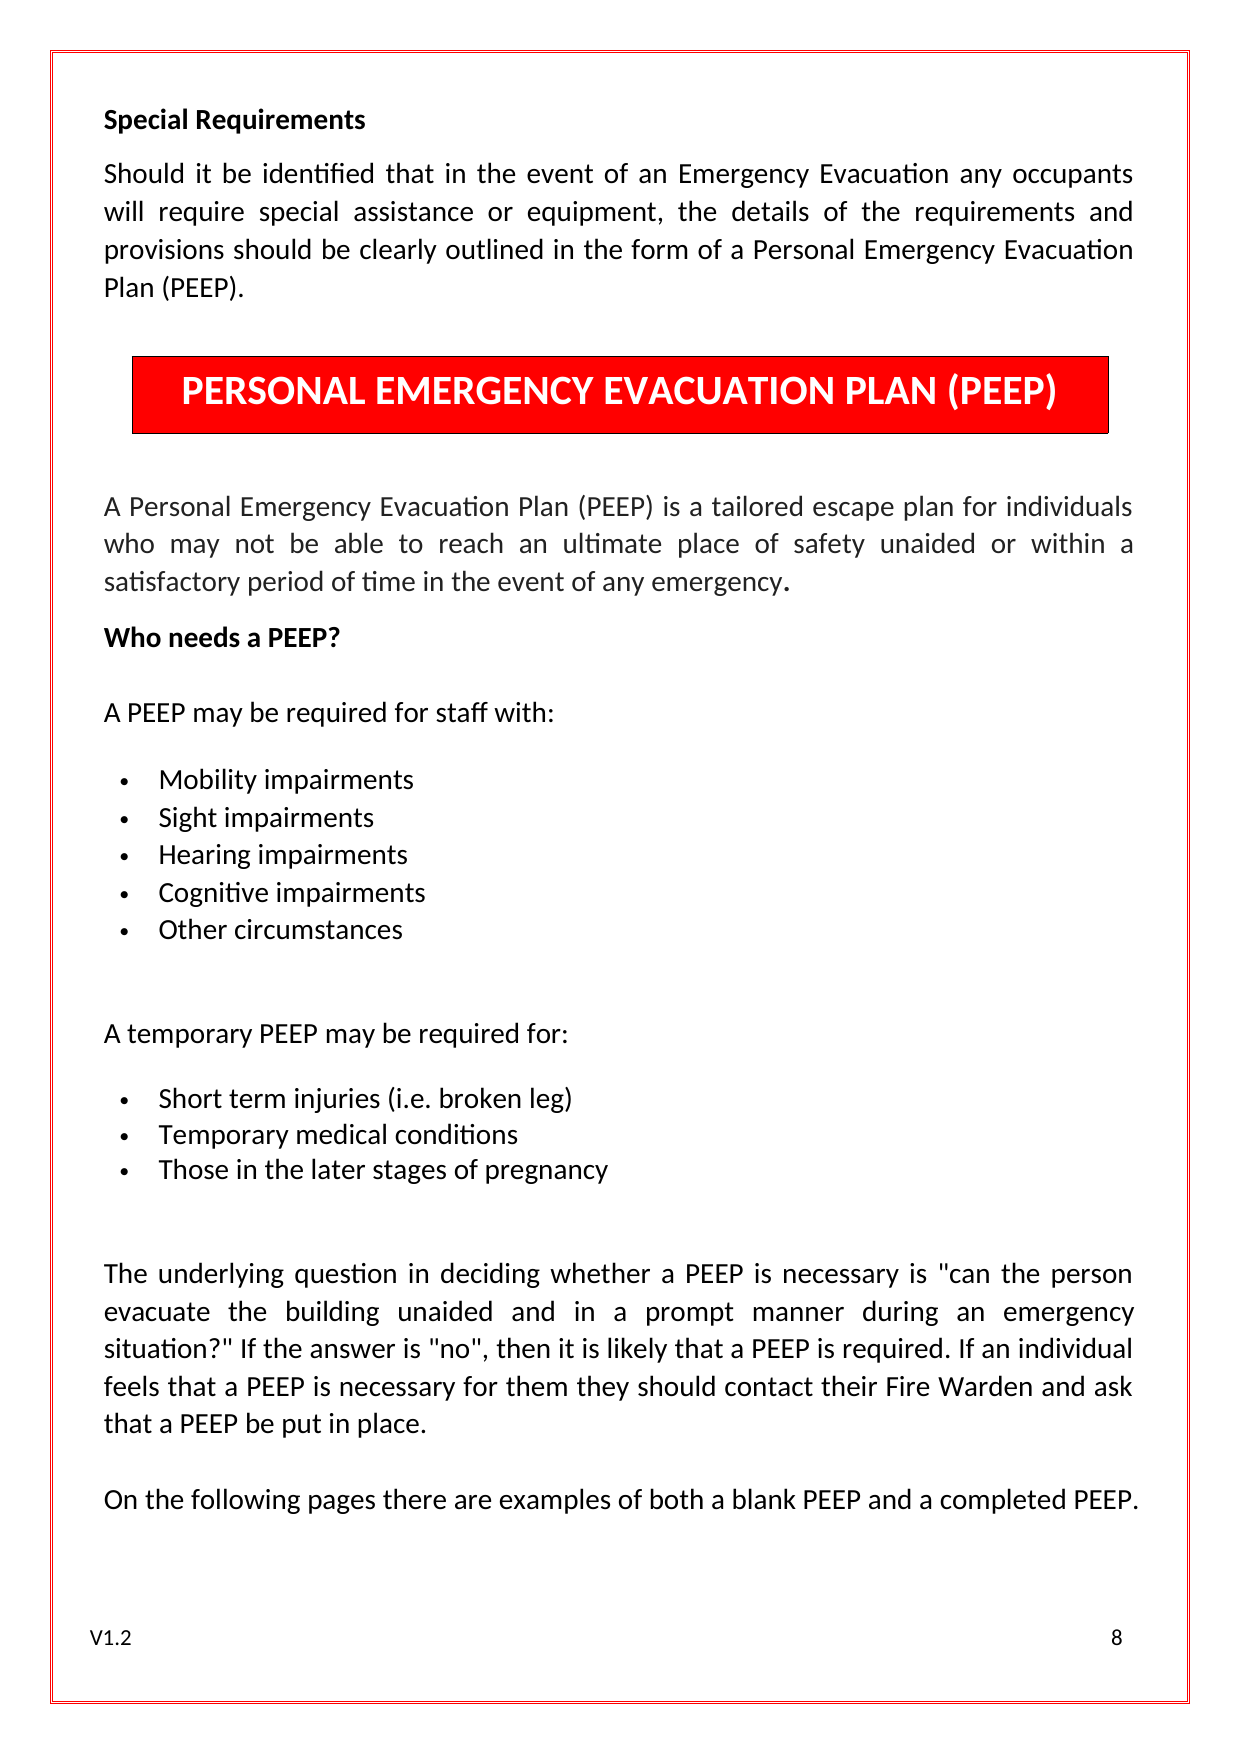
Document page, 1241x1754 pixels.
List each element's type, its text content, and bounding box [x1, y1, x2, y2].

subtitle Special Requirements [103, 101, 1157, 137]
list Temporary medical conditions [121, 1116, 1157, 1151]
text A Personal Emergency Evacuation Plan (PEEP) is a tailored escape plan for individuals who may not be able to reach an ultimate place of safety unaided or within a satisfactory period of time in the event of any emergency. [103, 488, 1134, 599]
list Sight impairments [121, 799, 1157, 834]
text A temporary PEEP may be required for: [103, 1015, 1157, 1051]
list Mobility impairments [121, 761, 1157, 797]
subtitle Who needs a PEEP? [103, 619, 1157, 655]
list Short term injuries (i.e. broken leg) [121, 1080, 1157, 1116]
text The underlying question in deciding whether a PEEP is necessary is "can the person evacuate the building unaided and in a prompt manner during an emergency situation?" If the answer is "no", then it is likely that a PEEP is required. If an individual feels that a PEEP is necessary for them they should contact their Fire Warden and ask that a PEEP be put in place. [103, 1256, 1134, 1441]
text Should it be identified that in the event of an Emergency Evacuation any occupants will require special assistance or equipment, the details of the requirements and provisions should be clearly outlined in the form of a Personal Emergency Evacuation Plan (PEEP). [103, 156, 1134, 304]
list Hearing impairments [121, 836, 1157, 872]
list Those in the later stages of pregnancy [121, 1151, 1157, 1187]
list Other circumstances [121, 911, 1157, 947]
text On the following pages there are examples of both a blank PEEP and a completed PEEP. [103, 1481, 1157, 1516]
text A PEEP may be required for staff with: [103, 694, 1157, 730]
list Cognitive impairments [121, 874, 1157, 909]
